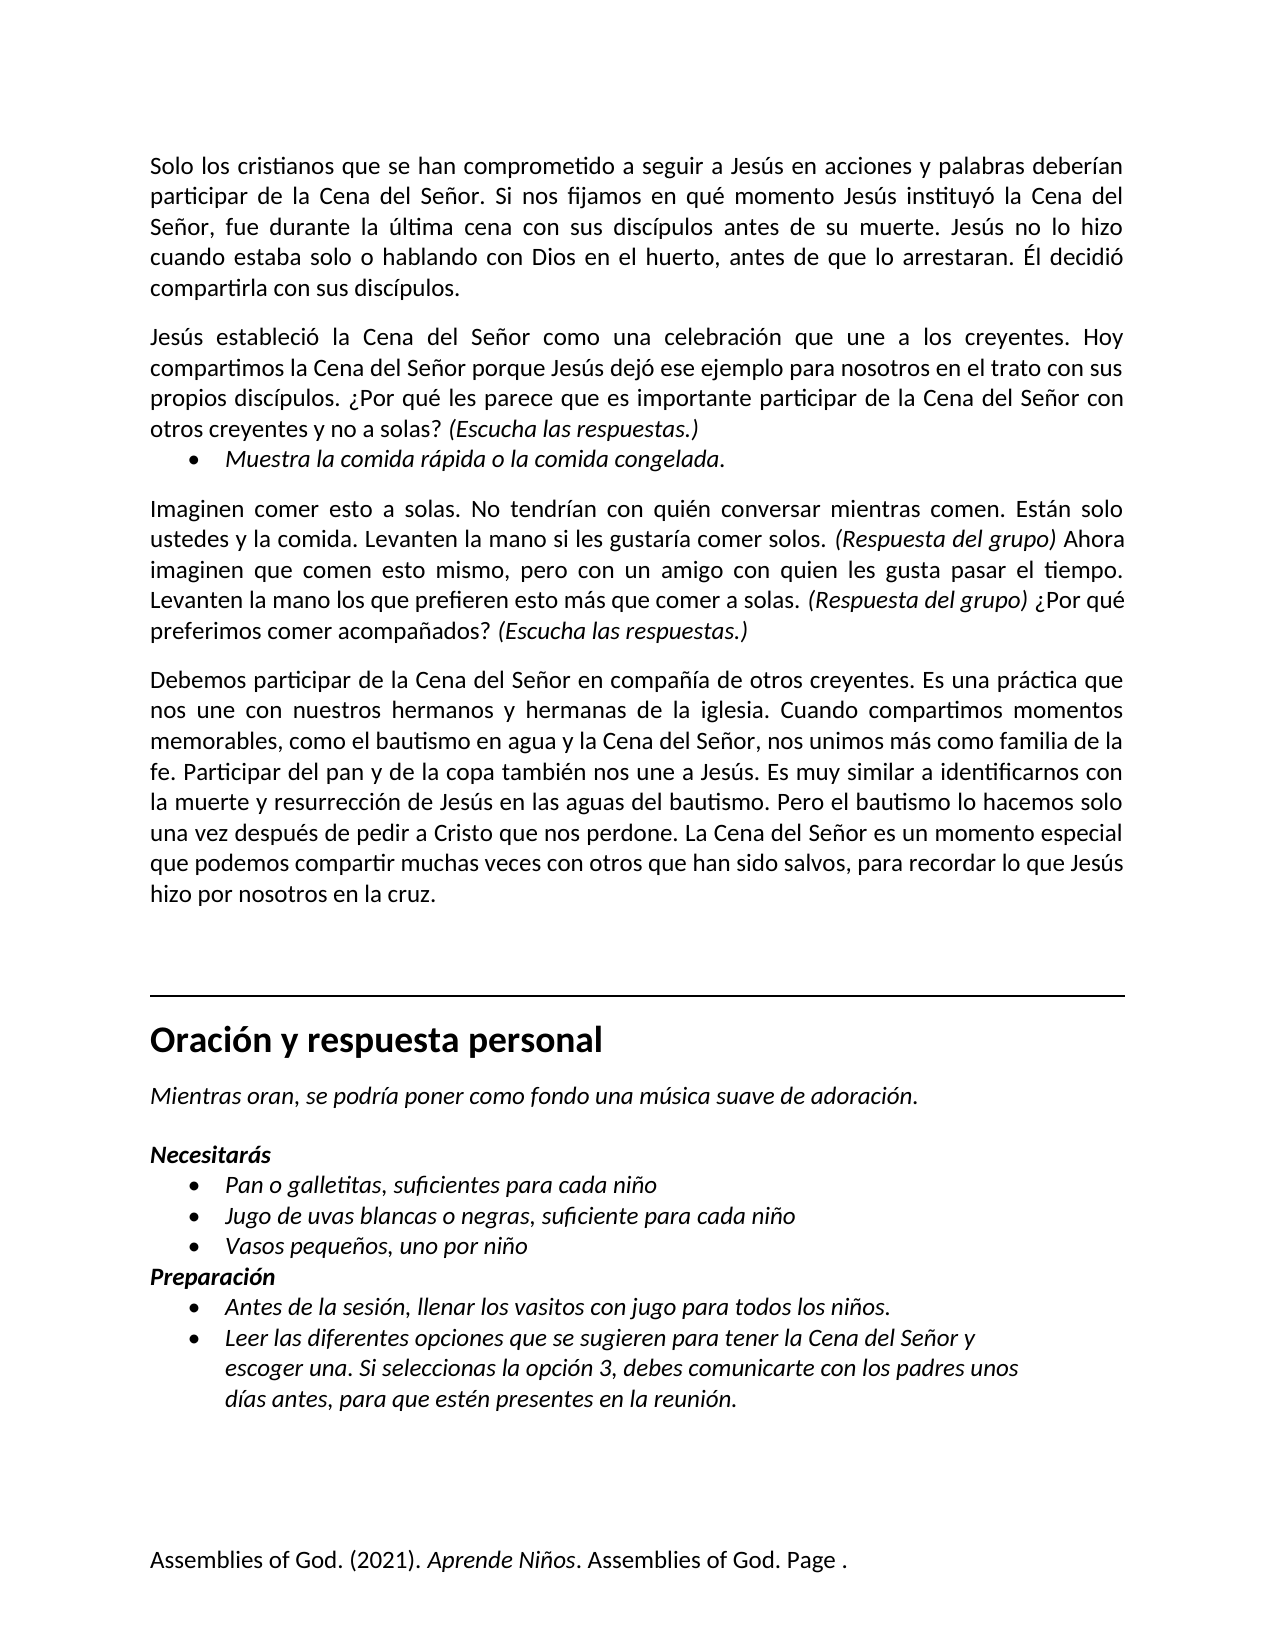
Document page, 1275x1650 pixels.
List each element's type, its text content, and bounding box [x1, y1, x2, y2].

table_header Necesitarás Pan o galletitas, suficientes para cada niño Jugo de uvas blancas o negras, suficiente para cada niño Vasos pequeños, uno por niño Preparación Antes de la sesión, llenar los vasitos con jugo para todos los niños. Leer las diferentes opciones que se sugieren para tener la Cena del Señor y escoger una. Si seleccionas la opción 3, debes comunicarte con los padres unos días antes, para que estén presentes en la reunión. [150, 1111, 1050, 1444]
text Mientras oran, se podría poner como fondo una música suave de adoración. [150, 1080, 1125, 1111]
text • Muestra la comida rápida o la comida congelada. [187, 443, 1125, 474]
text Debemos participar de la Cena del Señor en compañía de otros creyentes. Es una práctica que nos une con nuestros hermanos y hermanas de la iglesia. Cuando compartimos momentos memorables, como el bautismo en agua y la Cena del Señor, nos unimos más como familia de la fe. Participar del pan y de la copa también nos une a Jesús. Es muy similar a identificarnos con la muerte y resurrección de Jesús en las aguas del bautismo. Pero el bautismo lo hacemos solo una vez después de pedir a Cristo que nos perdone. La Cena del Señor es un momento especial que podemos compartir muchas veces con otros que han sido salvos, para recordar lo que Jesús hizo por nosotros en la cruz. [150, 664, 1125, 908]
text Imaginen comer esto a solas. No tendrían con quién conversar mientras comen. Están solo ustedes y la comida. Levanten la mano si les gustaría comer solos. (Respuesta del grupo) Ahora imaginen que comen esto mismo, pero con un amigo con quien les gusta pasar el tiempo. Levanten la mano los que prefieren esto más que comer a solas. (Respuesta del grupo) ¿Por qué preferimos comer acompañados? (Escucha las respuestas.) [150, 493, 1125, 645]
text Jesús estableció la Cena del Señor como una celebración que une a los creyentes. Hoy compartimos la Cena del Señor porque Jesús dejó ese ejemplo para nosotros en el trato con sus propios discípulos. ¿Por qué les parece que es importante participar de la Cena del Señor con otros creyentes y no a solas? (Escucha las respuestas.) [150, 321, 1125, 443]
text Solo los cristianos que se han comprometido a seguir a Jesús en acciones y palabras deberían participar de la Cena del Señor. Si nos fijamos en qué momento Jesús instituyó la Cena del Señor, fue durante la última cena con sus discípulos antes de su muerte. Jesús no lo hizo cuando estaba solo o hablando con Dios en el huerto, antes de que lo arrestaran. Él decidió compartirla con sus discípulos. [150, 150, 1125, 303]
text Oración y respuesta personal [150, 1016, 1125, 1062]
